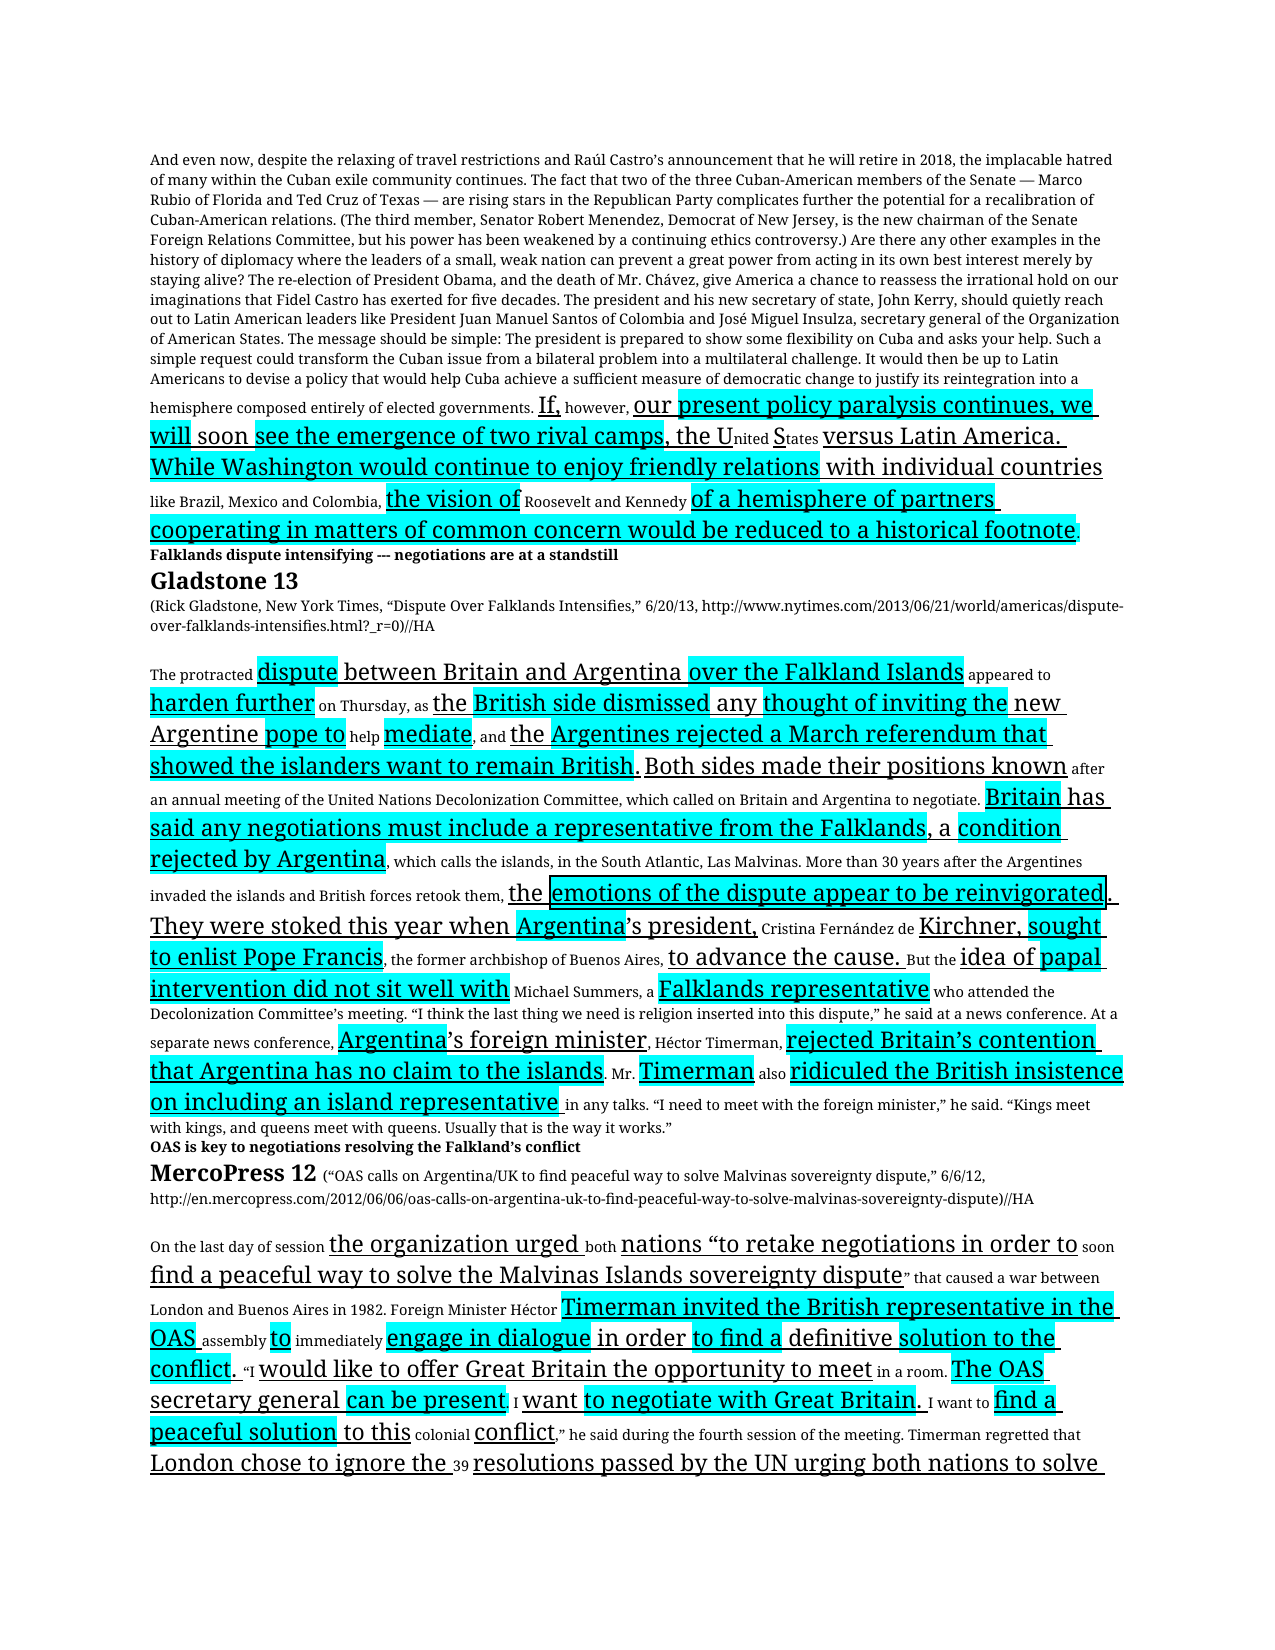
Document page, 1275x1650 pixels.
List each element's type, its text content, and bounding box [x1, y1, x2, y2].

subtitle OAS is key to negotiations resolving the Falkland’s conflict [150, 1137, 1125, 1157]
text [150, 1228, 1125, 1478]
text The protracted dispute between Britain and Argentina over the Falkland Islands appeared to harden further on Thursday, as the British side dismissed any thought of inviting the new Argentine pope to help mediate, and the Argentines rejected a March referendum that showed the islanders want to remain British. Both sides made their positions known after an annual meeting of the United Nations Decolonization Committee, which called on Britain and Argentina to negotiate. Britain has said any negotiations must include a representative from the Falklands, a condition rejected by Argentina, which calls the islands, in the South Atlantic, Las Malvinas. More than 30 years after the Argentines invaded the islands and British forces retook them, the emotions of the dispute appear to be reinvigorated. They were stoked this year when Argentina’s president, Cristina Fernández de Kirchner, sought to enlist Pope Francis, the former archbishop of Buenos Aires, to advance the cause. But the idea of papal intervention did not sit well with Michael Summers, a Falklands representative who attended the Decolonization Committee’s meeting. “I think the last thing we need is religion inserted into this dispute,” he said at a news conference. At a separate news conference, Argentina’s foreign minister, Héctor Timerman, rejected Britain’s contention that Argentina has no claim to the islands. Mr. Timerman also ridiculed the British insistence on including an island representative in any talks. “I need to meet with the foreign minister,” he said. “Kings meet with kings, and queens meet with queens. Usually that is the way it works.” [150, 656, 1125, 1137]
text MercoPress 12 (“OAS calls on Argentina/UK to find peaceful way to solve Malvinas sovereignty dispute,” 6/6/12, http://en.mercopress.com/2012/06/06/oas-calls-on-argentina-uk-to-find-peaceful-way-to-solve-malvinas-sovereignty-dispute)//HA [150, 1157, 1125, 1208]
text (Rick Gladstone, New York Times, “Dispute Over Falklands Intensifies,” 6/20/13, http://www.nytimes.com/2013/06/21/world/americas/dispute-over-falklands-intensifies.html?_r=0)//HA [150, 596, 1125, 636]
subtitle Falklands dispute intensifying --- negotiations are at a standstill [150, 545, 1125, 565]
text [150, 150, 1125, 545]
text Gladstone 13 [150, 565, 1125, 596]
